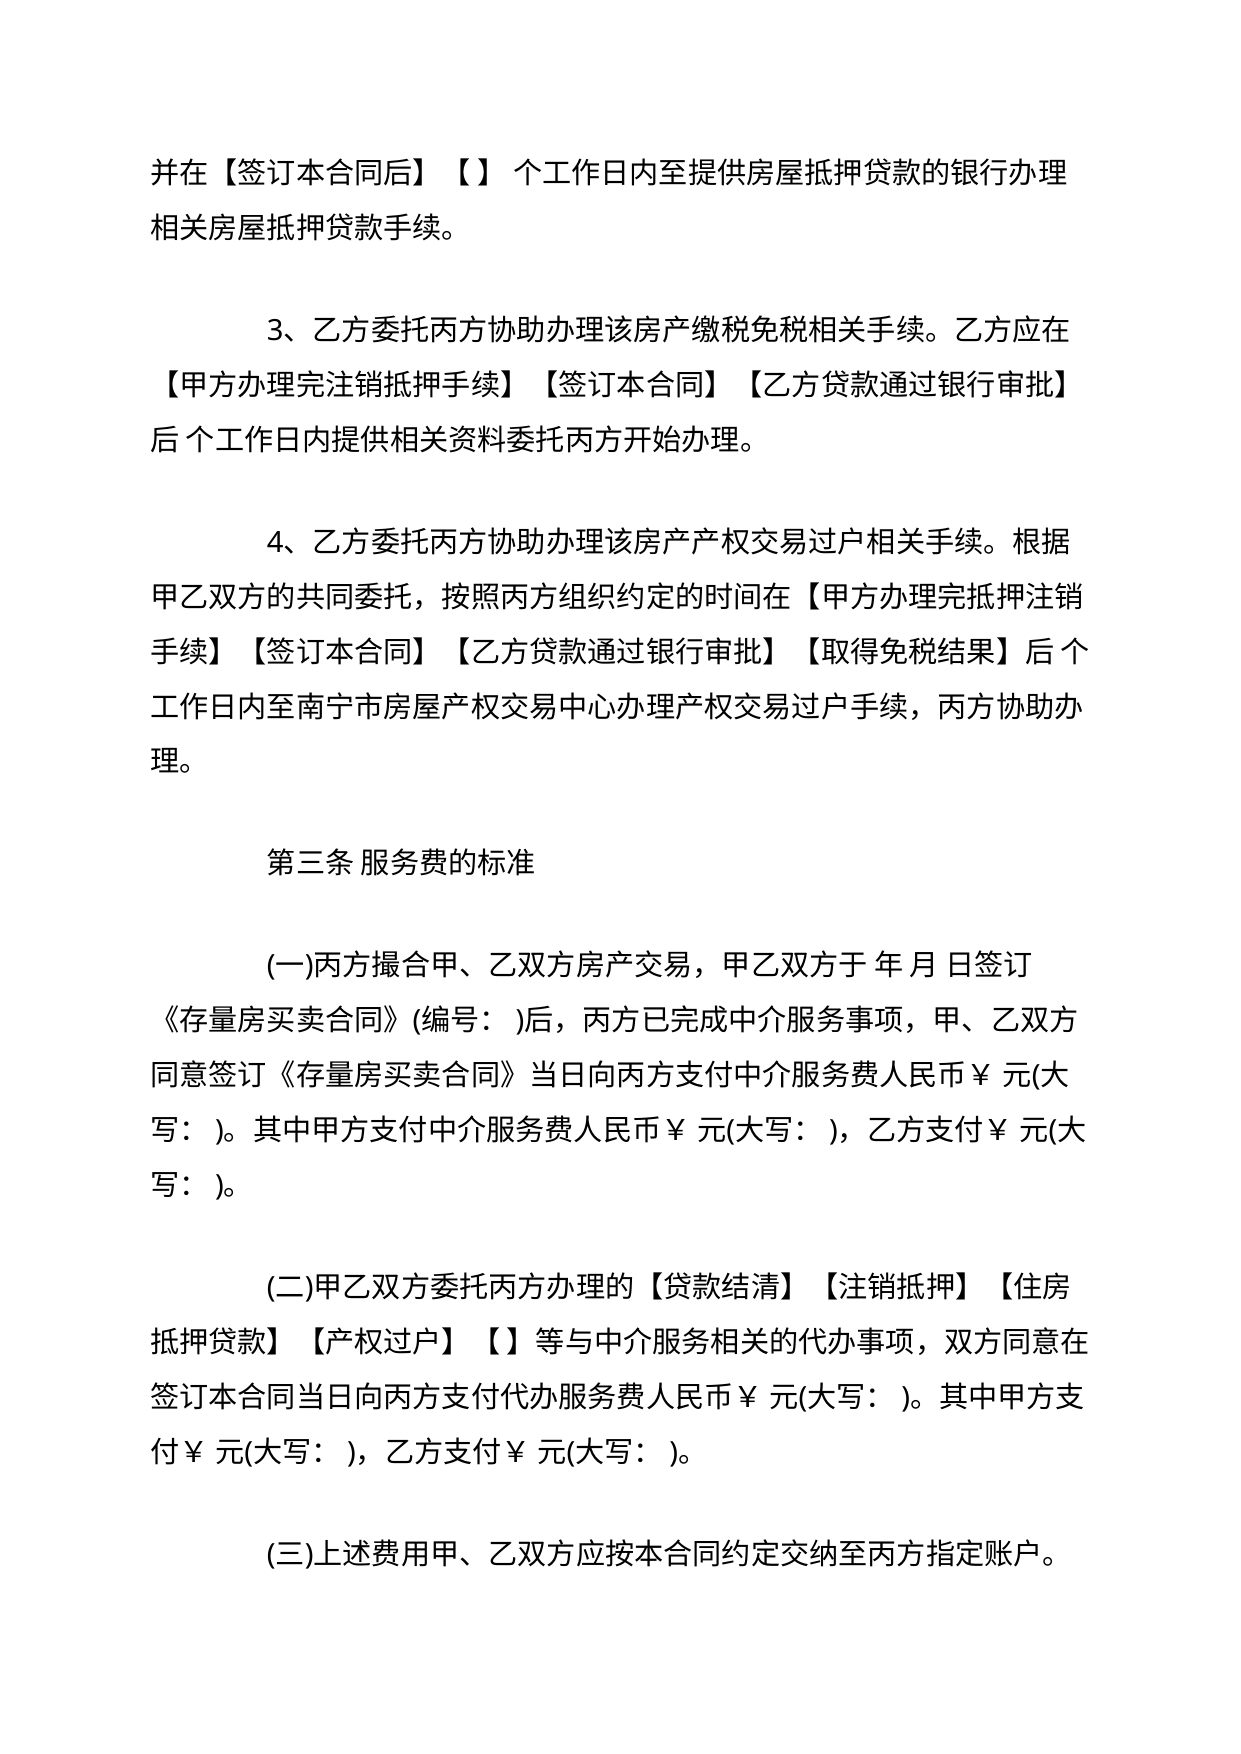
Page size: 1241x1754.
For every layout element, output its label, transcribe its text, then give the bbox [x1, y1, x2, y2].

text 第三条 服务费的标准 [150, 840, 1090, 882]
text (三)上述费用甲、乙双方应按本合同约定交纳至丙方指定账户。 [150, 1530, 1090, 1573]
text (一)丙方撮合甲、乙双方房产交易，甲乙双方于 年 月 日签订《存量房买卖合同》(编号： )后，丙方已完成中介服务事项，甲、乙双方同意签订《存量房买卖合同》当日向丙方支付中介服务费人民币￥ 元(大写： )。其中甲方支付中介服务费人民币￥ 元(大写： )，乙方支付￥ 元(大写： )。 [150, 942, 1090, 1204]
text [150, 150, 1090, 247]
text (二)甲乙双方委托丙方办理的【贷款结清】【注销抵押】【住房抵押贷款】【产权过户】【 】等与中介服务相关的代办事项，双方同意在签订本合同当日向丙方支付代办服务费人民币￥ 元(大写： )。其中甲方支付￥ 元(大写： )，乙方支付￥ 元(大写： )。 [150, 1263, 1090, 1471]
text 4、乙方委托丙方协助办理该房产产权交易过户相关手续。根据甲乙双方的共同委托，按照丙方组织约定的时间在【甲方办理完抵押注销手续】【签订本合同】【乙方贷款通过银行审批】【取得免税结果】后 个工作日内至南宁市房屋产权交易中心办理产权交易过户手续，丙方协助办理。 [150, 518, 1090, 780]
text 3、乙方委托丙方协助办理该房产缴税免税相关手续。乙方应在【甲方办理完注销抵押手续】【签订本合同】【乙方贷款通过银行审批】后 个工作日内提供相关资料委托丙方开始办理。 [150, 307, 1090, 459]
